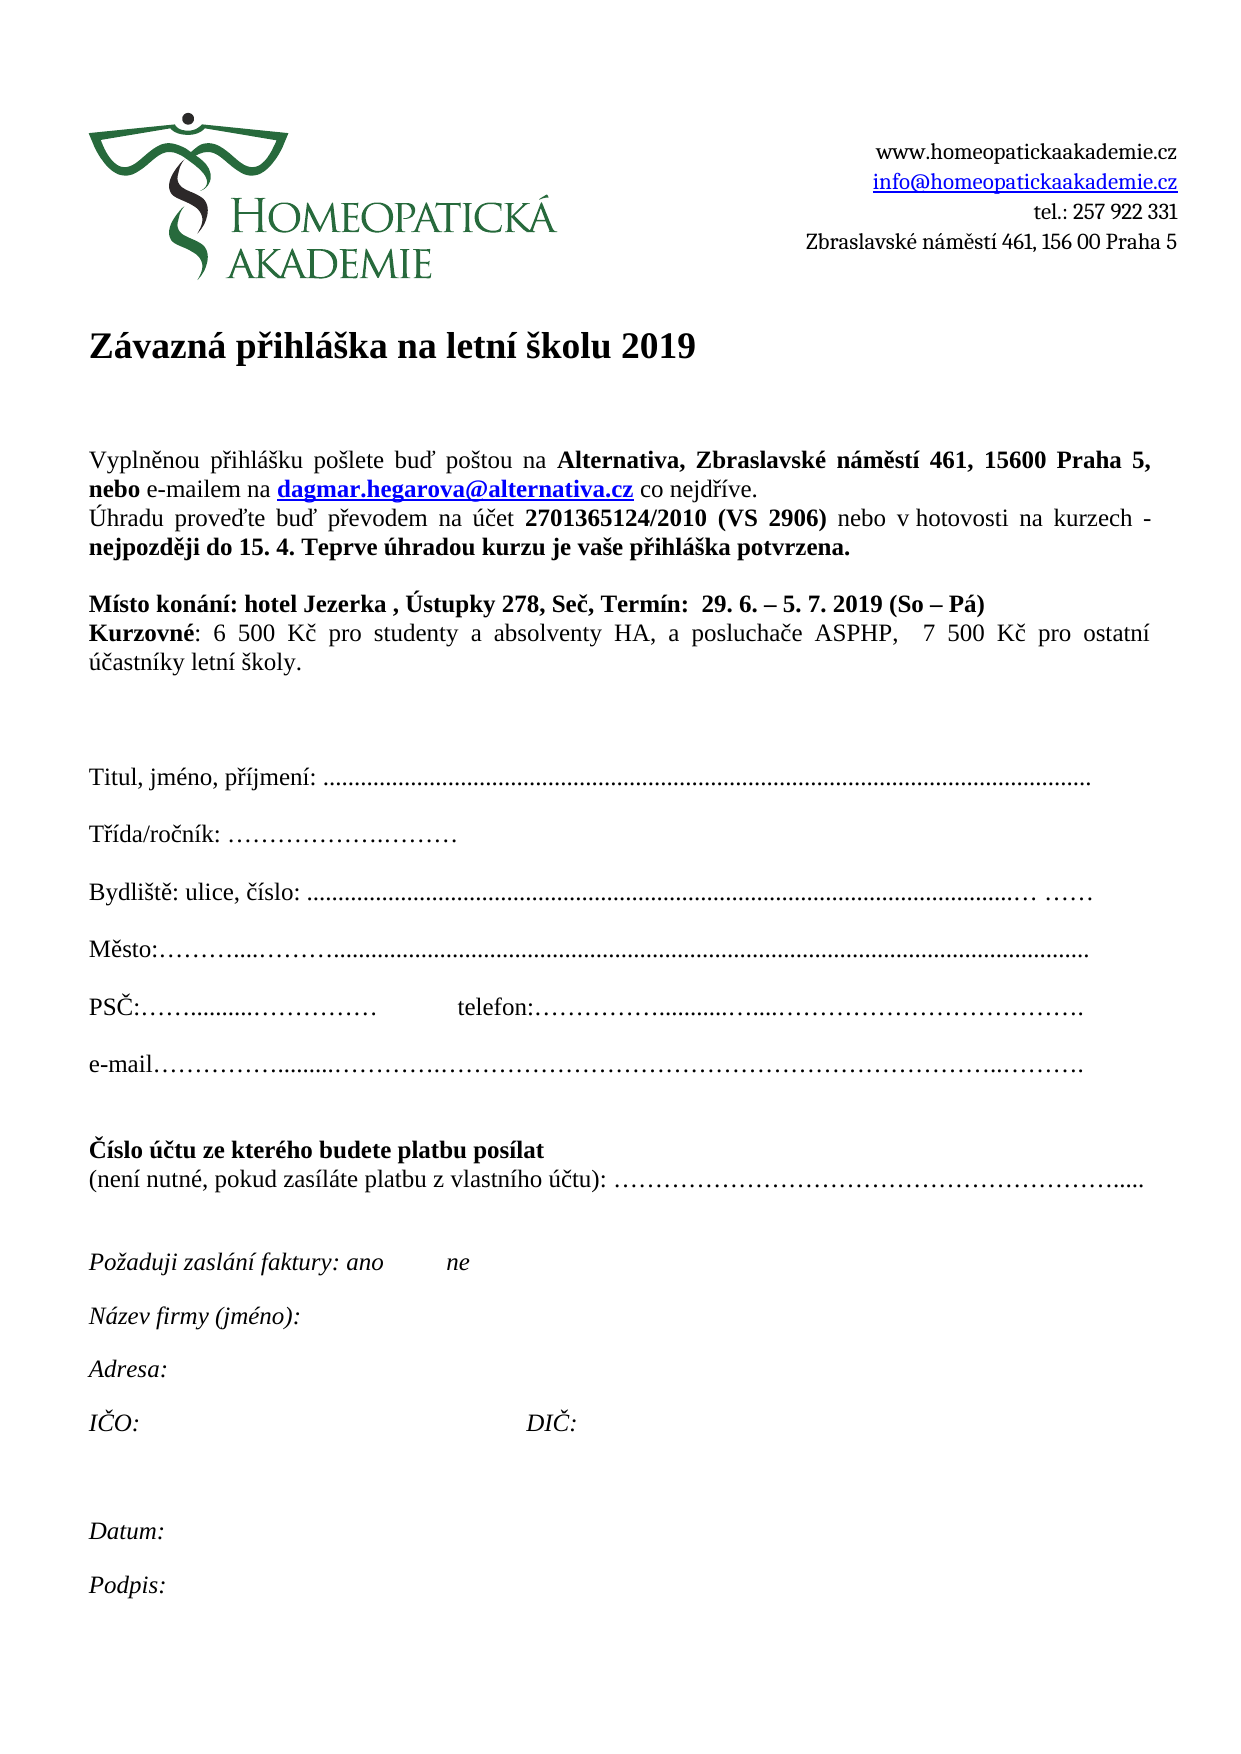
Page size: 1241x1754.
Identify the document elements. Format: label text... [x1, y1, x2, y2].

text Datum: [89, 1516, 1152, 1545]
text Požaduji zaslání faktury: ano ne [89, 1247, 1152, 1276]
text Vyplněnou přihlášku pošlete buď poštou na Alternativa, Zbraslavské náměstí 461, 15600 Praha 5, nebo e-mailem na dagmar.hegarova@alternativa.cz co nejdříve. [89, 446, 1152, 503]
text Město:………....………......................................................................................................................... [89, 934, 1152, 963]
text Úhradu proveďte buď převodem na účet 2701365124/2010 (VS 2906) nebo v hotovosti na kurzech - nejpozději do 15. 4. Teprve úhradou kurzu je vaše přihláška potvrzena. [89, 503, 1152, 561]
text Číslo účtu ze kterého budete platbu posílat [89, 1136, 1152, 1164]
text e-mail…………….........………….…………………………………………………………..………. [89, 1049, 1152, 1078]
text Adresa: [89, 1354, 1152, 1383]
text Bydliště: ulice, číslo: .................................................................................................................… …… [89, 877, 1152, 906]
text Podpis: [89, 1570, 1152, 1599]
text Název firmy (jméno): [89, 1301, 1152, 1329]
text Závazná přihláška na letní školu 2019 [89, 323, 1152, 366]
text Místo konání: hotel Jezerka , Ústupky 278, Seč, Termín: 29. 6. – 5. 7. 2019 (So – Pá) [89, 589, 1152, 618]
text (není nutné, pokud zasíláte platbu z vlastního účtu): ……………………………………………………..... [89, 1164, 1152, 1193]
text IČO: DIČ: [89, 1408, 1152, 1437]
text PSČ:……..........…………… telefon:……………...........…....………………………………. [89, 992, 1152, 1021]
text Třída/ročník: ……………….……… [89, 819, 1152, 848]
text Titul, jméno, příjmení: ........................................................................................................................... [89, 762, 1152, 791]
text Kurzovné: 6 500 Kč pro studenty a absolventy HA, a posluchače ASPHP, 7 500 Kč pro ostatní účastníky letní školy. [89, 618, 1152, 676]
